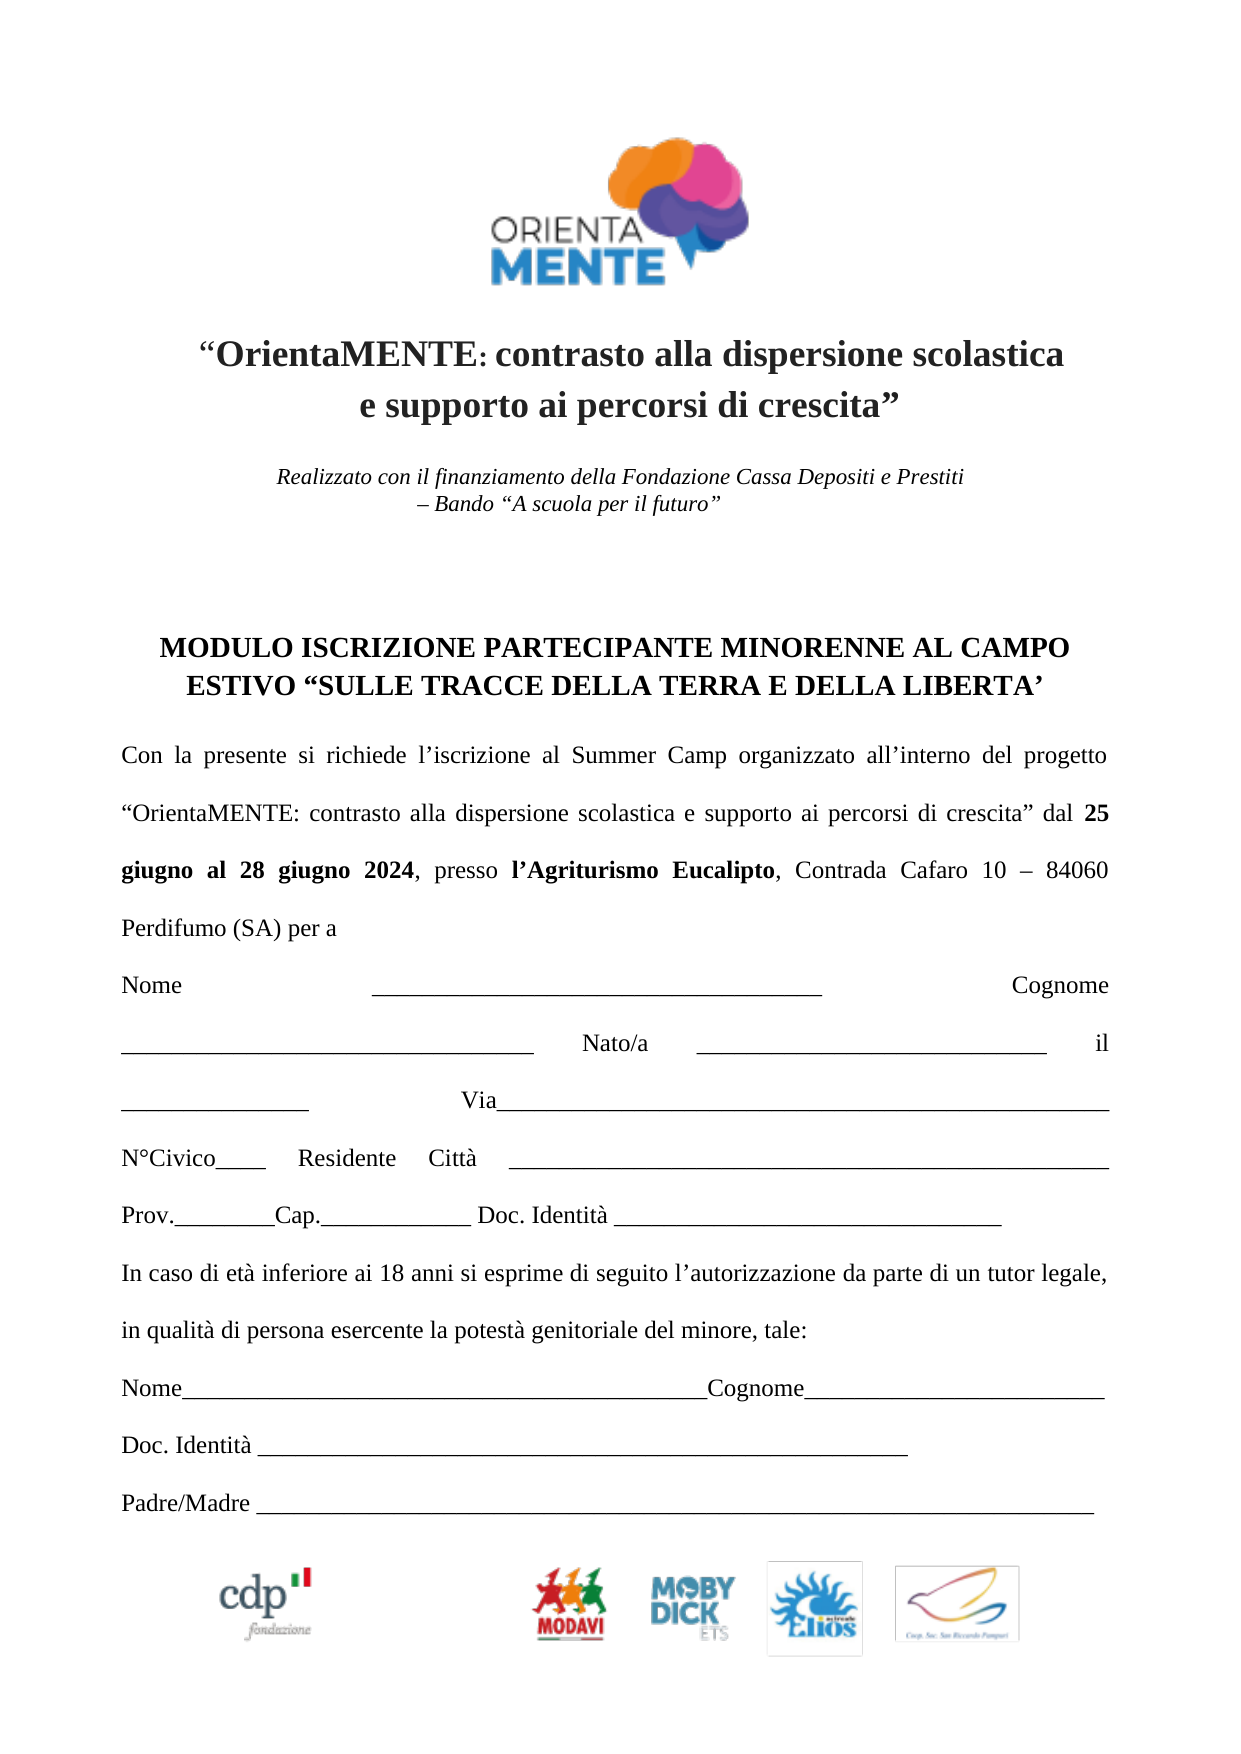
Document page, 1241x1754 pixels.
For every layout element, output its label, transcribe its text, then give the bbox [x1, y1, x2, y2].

text “OrientaMENTE: contrasto alla dispersione scolastica [180, 331, 1074, 374]
text Nome ____________________________________ Cognome _________________________________ Nato/a ____________________________ il _______________ Via_________________________________________________ N°Civico____ Residente Città ________________________________________________ Prov.________Cap.____________ Doc. Identità _______________________________ [121, 970, 1109, 1229]
text MODULO ISCRIZIONE PARTECIPANTE MINORENNE AL CAMPO ESTIVO “SULLE TRACCE DELLA TERRA E DELLA LIBERTA’ [121, 630, 1109, 702]
picture [482, 130, 752, 290]
text Realizzato con il finanziamento della Fondazione Cassa Depositi e Prestiti – Bando “A scuola per il futuro” [165, 463, 975, 516]
text Con la presente si richiede l’iscrizione al Summer Camp organizzato all’interno del progetto “OrientaMENTE: contrasto alla dispersione scolastica e supporto ai percorsi di crescita” dal 25 giugno al 28 giugno 2024, presso l’Agriturismo Eucalipto, Contrada Cafaro 10 – 84060 Perdifumo (SA) per a [121, 740, 1109, 941]
text Padre/Madre ___________________________________________________________________ [121, 1488, 1109, 1516]
picture [154, 1538, 1085, 1669]
text In caso di età inferiore ai 18 anni si esprime di seguito l’autorizzazione da parte di un tutor legale, in qualità di persona esercente la potestà genitoriale del minore, tale: [121, 1258, 1109, 1344]
title e supporto ai percorsi di crescita” [151, 383, 1108, 426]
text Nome__________________________________________Cognome________________________Doc. Identità ____________________________________________________ [121, 1373, 1109, 1459]
